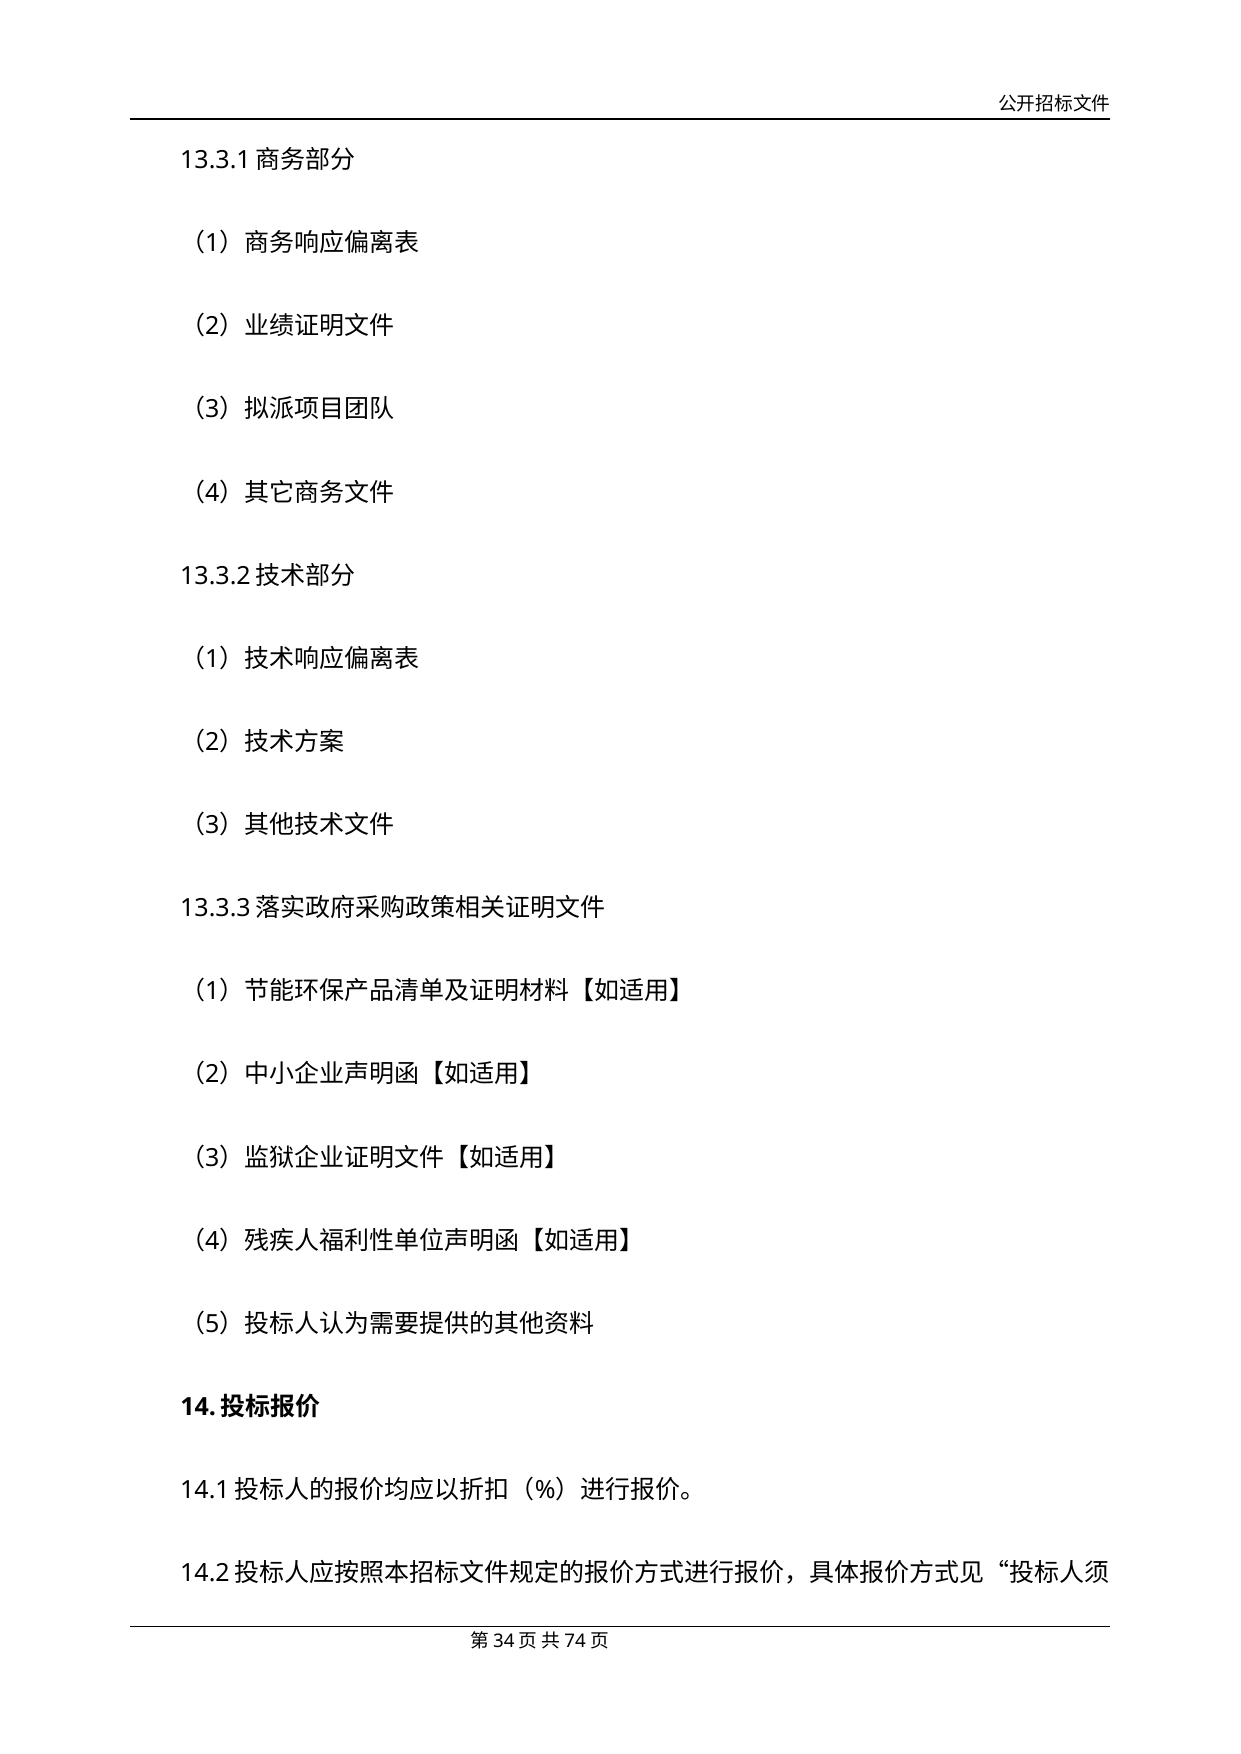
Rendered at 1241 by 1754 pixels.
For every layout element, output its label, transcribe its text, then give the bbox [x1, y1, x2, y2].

text （4）残疾人福利性单位声明函【如适用】 [130, 1206, 1110, 1271]
text 13.3.3落实政府采购政策相关证明文件 [130, 873, 1110, 938]
text （1）技术响应偏离表 [130, 624, 1110, 689]
text （3）监狱企业证明文件【如适用】 [130, 1123, 1110, 1188]
text 13.3.2技术部分 [130, 541, 1110, 606]
text （1）节能环保产品清单及证明材料【如适用】 [130, 956, 1110, 1021]
text （3）其他技术文件 [130, 790, 1110, 855]
text 13.3.1商务部分 [130, 125, 1110, 190]
text （2）中小企业声明函【如适用】 [130, 1039, 1110, 1104]
text （3）拟派项目团队 [130, 374, 1110, 439]
text （4）其它商务文件 [130, 458, 1110, 523]
text （5）投标人认为需要提供的其他资料 [130, 1289, 1110, 1354]
text （1）商务响应偏离表 [130, 208, 1110, 273]
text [130, 1538, 1110, 1603]
text （2）技术方案 [130, 707, 1110, 772]
text （2）业绩证明文件 [130, 291, 1110, 356]
subtitle 投标报价 [130, 1372, 1110, 1437]
text 14.1投标人的报价均应以折扣（%）进行报价。 [130, 1455, 1110, 1520]
